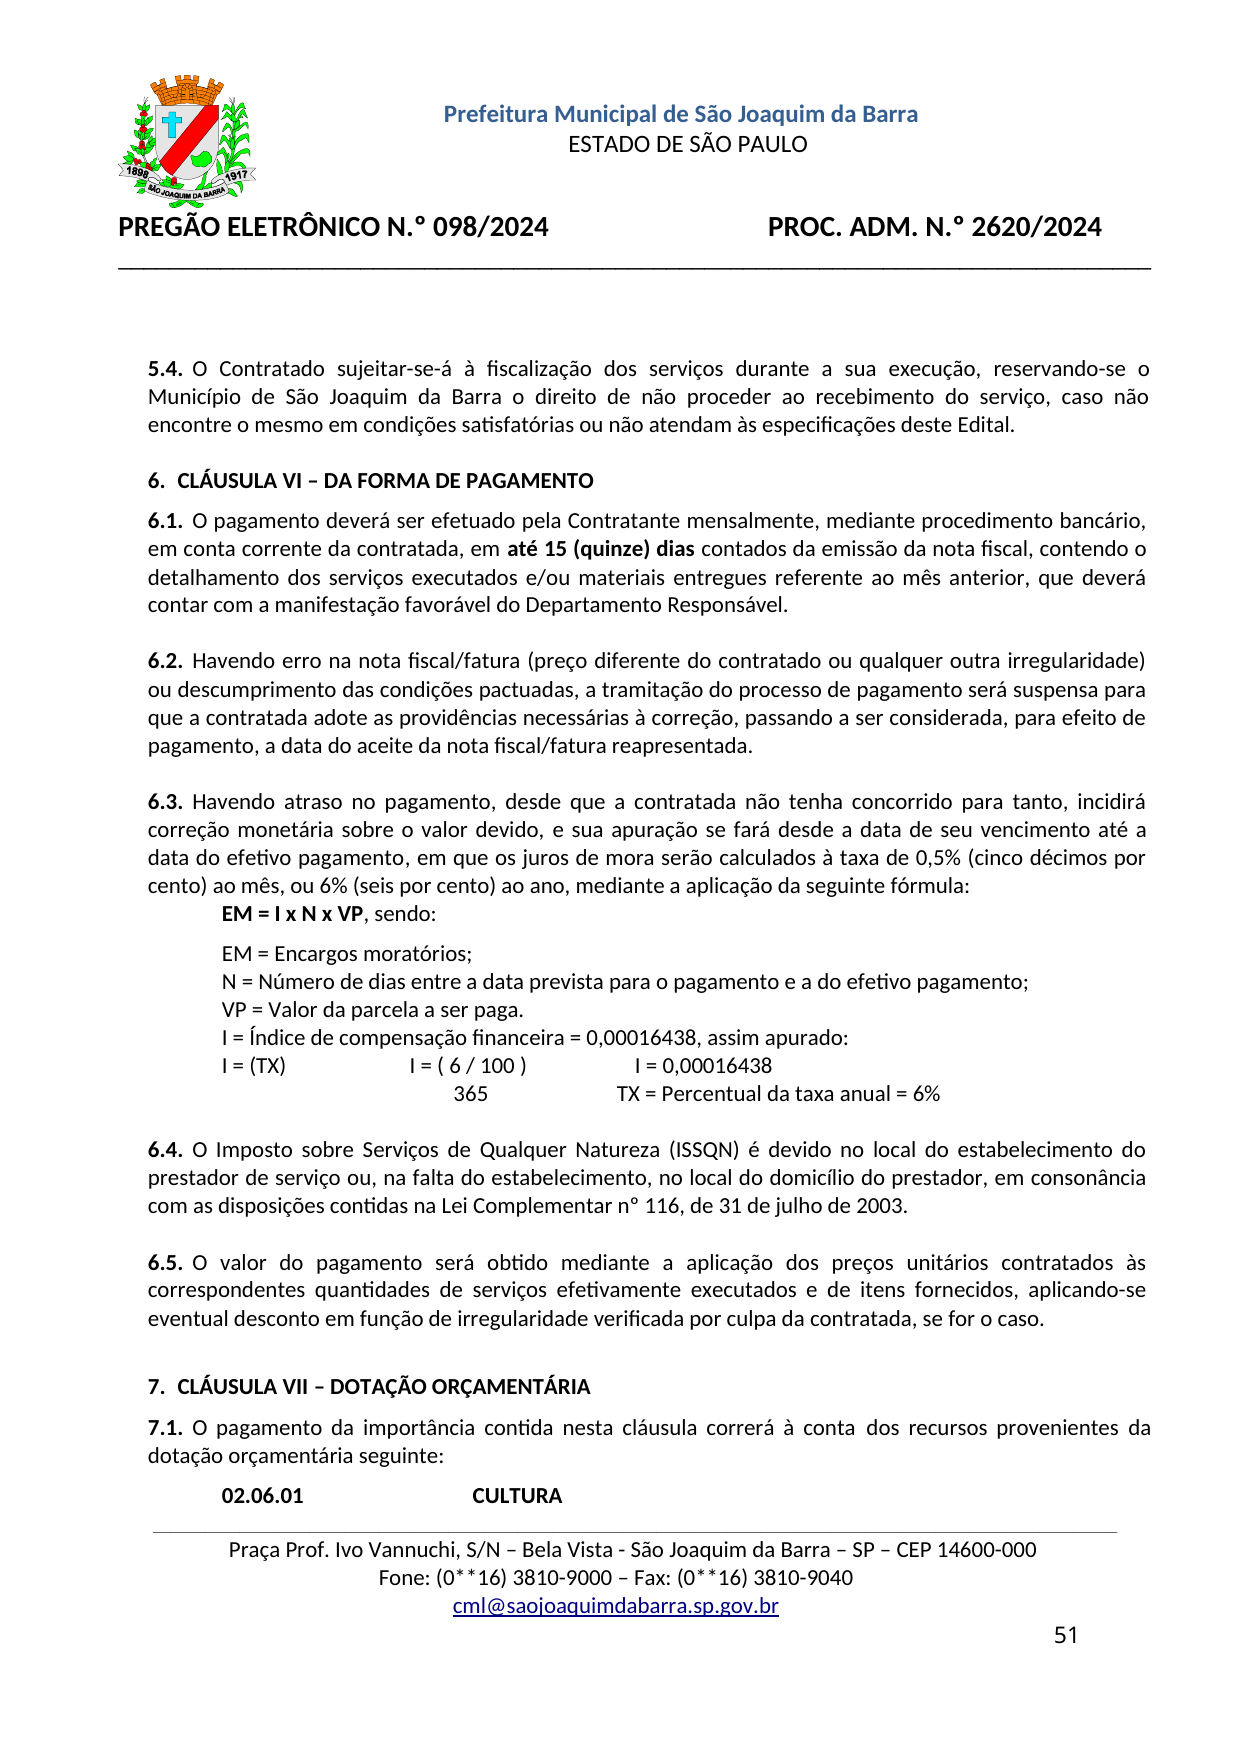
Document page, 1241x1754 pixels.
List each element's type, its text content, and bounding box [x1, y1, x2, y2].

text I = Índice de compensação financeira = 0,00016438, assim apurado: [222, 1023, 1148, 1051]
list CLÁUSULA VI – DA FORMA DE PAGAMENTO [148, 466, 1151, 494]
list O pagamento deverá ser efetuado pela Contratante mensalmente, mediante procedimento bancário, em conta corrente da contratada, em até 15 (quinze) dias contados da emissão da nota fiscal, contendo o detalhamento dos serviços executados e/ou materiais entregues referente ao mês anterior, que deverá contar com a manifestação favorável do Departamento Responsável. [148, 507, 1148, 619]
text 365 TX = Percentual da taxa anual = 6% [222, 1079, 1148, 1107]
list Havendo erro na nota fiscal/fatura (preço diferente do contratado ou qualquer outra irregularidade) ou descumprimento das condições pactuadas, a tramitação do processo de pagamento será suspensa para que a contratada adote as providências necessárias à correção, passando a ser considerada, para efeito de pagamento, a data do aceite da nota fiscal/fatura reapresentada. [148, 647, 1148, 759]
text VP = Valor da parcela a ser paga. [222, 995, 1148, 1023]
text EM = I x N x VP, sendo: [222, 899, 1148, 927]
text I = (TX) I = ( 6 / 100 ) I = 0,00016438 [222, 1051, 1148, 1079]
text N = Número de dias entre a data prevista para o pagamento e a do efetivo pagamento; [222, 967, 1148, 995]
list O valor do pagamento será obtido mediante a aplicação dos preços unitários contratados às correspondentes quantidades de serviços efetivamente executados e de itens fornecidos, aplicando-se eventual desconto em função de irregularidade verificada por culpa da contratada, se for o caso. [148, 1248, 1148, 1332]
list O Imposto sobre Serviços de Qualquer Natureza (ISSQN) é devido no local do estabelecimento do prestador de serviço ou, na falta do estabelecimento, no local do domicílio do prestador, em consonância com as disposições contidas na Lei Complementar nº 116, de 31 de julho de 2003. [148, 1136, 1148, 1219]
text EM = Encargos moratórios; [222, 939, 1148, 967]
list O pagamento da importância contida nesta cláusula correrá à conta dos recursos provenientes da dotação orçamentária seguinte: [148, 1413, 1151, 1469]
list O Contratado sujeitar-se-á à fiscalização dos serviços durante a sua execução, reservando-se o Município de São Joaquim da Barra o direito de não proceder ao recebimento do serviço, caso não encontre o mesmo em condições satisfatórias ou não atendam às especificações deste Edital. [148, 354, 1151, 438]
list Havendo atraso no pagamento, desde que a contratada não tenha concorrido para tanto, incidirá correção monetária sobre o valor devido, e sua apuração se fará desde a data de seu vencimento até a data do efetivo pagamento, em que os juros de mora serão calculados à taxa de 0,5% (cinco décimos por cento) ao mês, ou 6% (seis por cento) ao ano, mediante a aplicação da seguinte fórmula: [148, 787, 1148, 899]
text 02.06.01 CULTURA [222, 1481, 1080, 1509]
list CLÁUSULA VII – DOTAÇÃO ORÇAMENTÁRIA [148, 1372, 1153, 1400]
